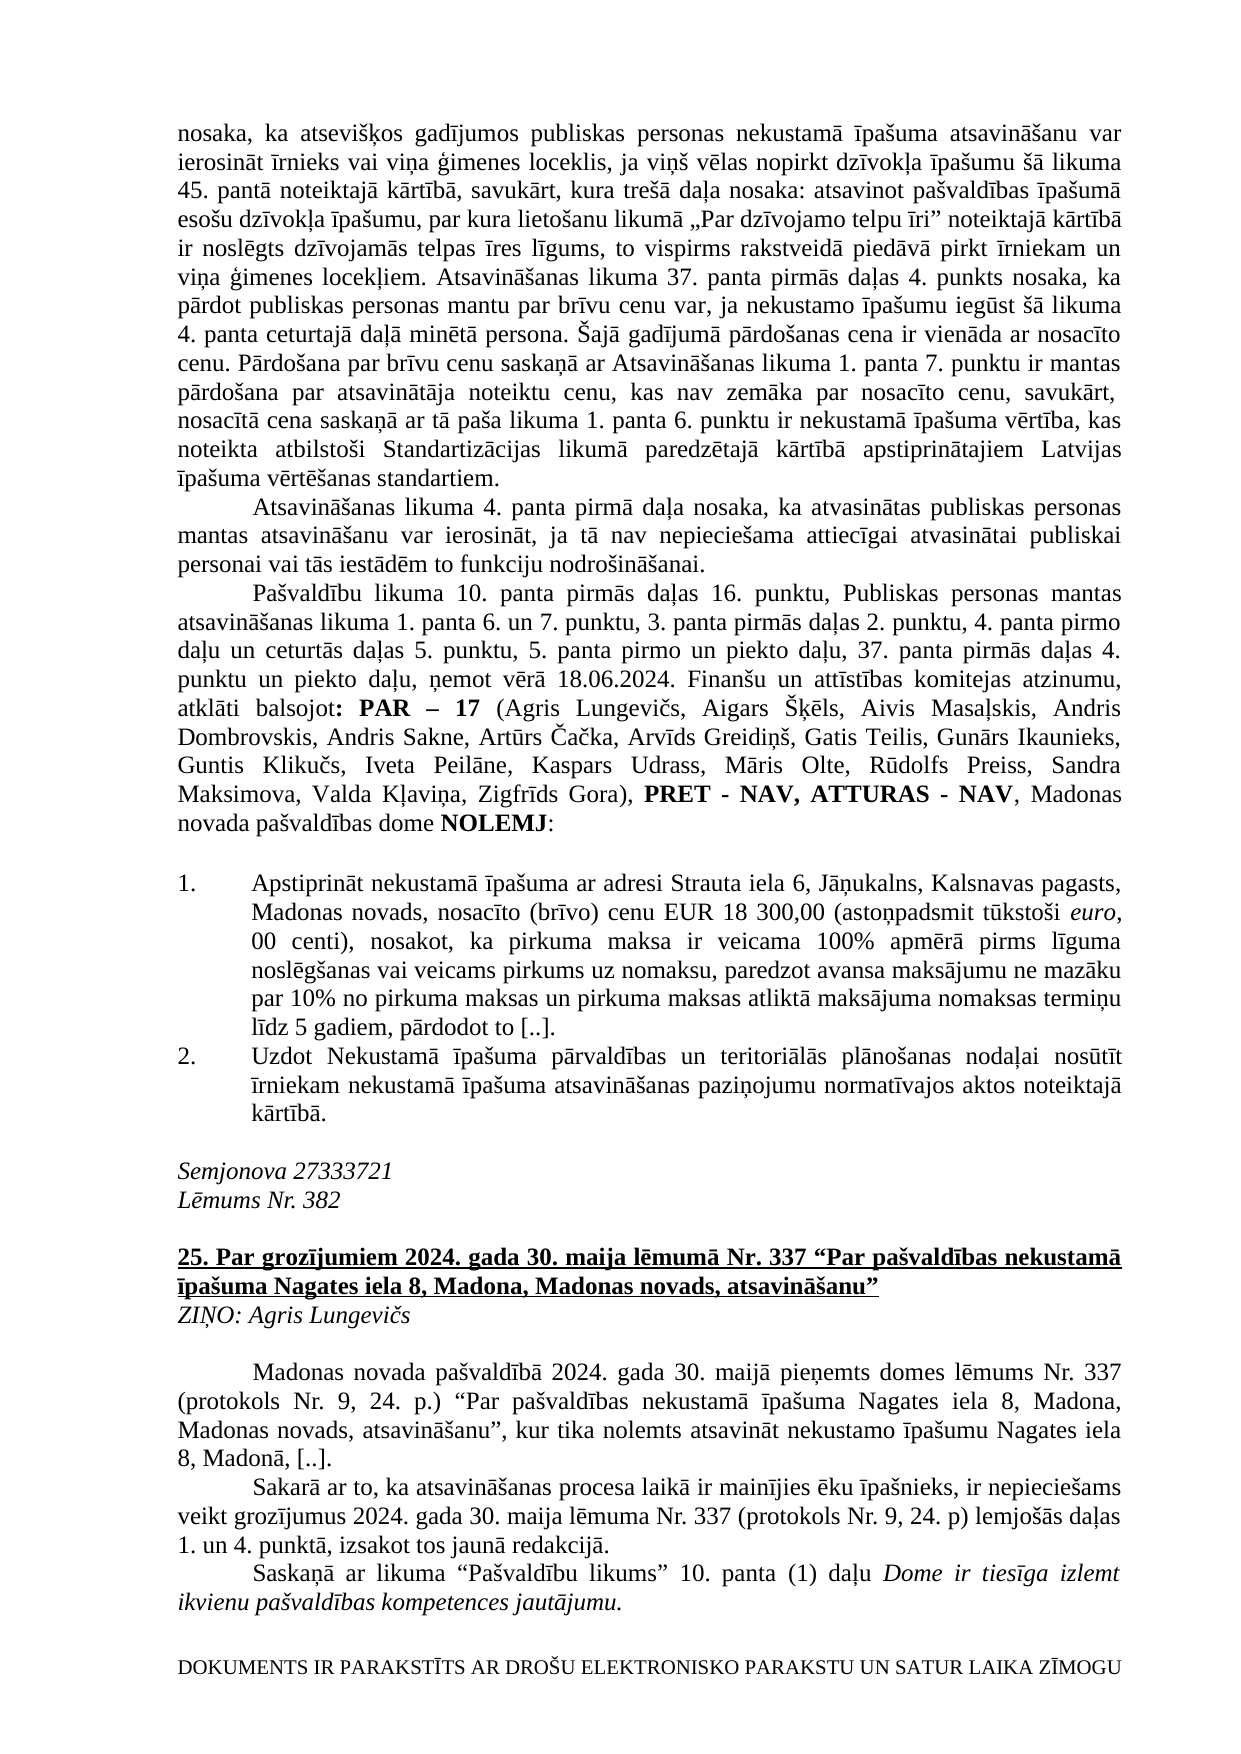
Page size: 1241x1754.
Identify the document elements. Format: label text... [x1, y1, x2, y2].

list Apstiprināt nekustamā īpašuma ar adresi Strauta iela 6, Jāņukalns, Kalsnavas pagasts, Madonas novads, nosacīto (brīvo) cenu EUR 18 300,00 (astoņpadsmit tūkstoši euro, 00 centi), nosakot, ka pirkuma maksa ir veicama 100% apmērā pirms līguma noslēgšanas vai veicams pirkums uz nomaksu, paredzot avansa maksājumu ne mazāku par 10% no pirkuma maksas un pirkuma maksas atliktā maksājuma nomaksas termiņu līdz 5 gadiem, pārdodot to [..]. [177, 868, 1122, 1041]
text Sakarā ar to, ka atsavināšanas procesa laikā ir mainījies ēku īpašnieks, ir nepieciešams veikt grozījumus 2024. gada 30. maija lēmuma Nr. 337 (protokols Nr. 9, 24. p) lemjošās daļas 1. un 4. punktā, izsakot tos jaunā redakcijā. [177, 1472, 1122, 1558]
text ZIŅO: Agris Lungevičs [177, 1300, 1122, 1328]
text Saskaņā ar likuma “Pašvaldību likums” 10. panta (1) daļu Dome ir tiesīga izlemt ikvienu pašvaldības kompetences jautājumu. [177, 1558, 1122, 1616]
text Pašvaldību likuma 10. panta pirmās daļas 16. punktu, Publiskas personas mantas atsavināšanas likuma 1. panta 6. un 7. punktu, 3. panta pirmās daļas 2. punktu, 4. panta pirmo daļu un ceturtās daļas 5. punktu, 5. panta pirmo un piekto daļu, 37. panta pirmās daļas 4. punktu un piekto daļu, ņemot vērā 18.06.2024. Finanšu un attīstības komitejas atzinumu, atklāti balsojot: PAR – 17 (Agris Lungevičs, Aigars Šķēls, Aivis Masaļskis, Andris Dombrovskis, Andris Sakne, Artūrs Čačka, Arvīds Greidiņš, Gatis Teilis, Gunārs Ikaunieks, Guntis Klikučs, Iveta Peilāne, Kaspars Udrass, Māris Olte, Rūdolfs Preiss, Sandra Maksimova, Valda Kļaviņa, Zigfrīds Gora), PRET - NAV, ATTURAS - NAV, Madonas novada pašvaldības dome NOLEMJ: [177, 578, 1122, 837]
text Semjonova 27333721 [177, 1156, 1122, 1185]
list Uzdot Nekustamā īpašuma pārvaldības un teritoriālās plānošanas nodaļai nosūtīt īrniekam nekustamā īpašuma atsavināšanas paziņojumu normatīvajos aktos noteiktajā kārtībā. [177, 1041, 1122, 1127]
text 25. Par grozījumiem 2024. gada 30. maija lēmumā Nr. 337 “Par pašvaldības nekustamā īpašuma Nagates iela 8, Madona, Madonas novads, atsavināšanu” [177, 1242, 1122, 1267]
text Lēmums Nr. 382 [177, 1185, 1122, 1213]
text Madonas novada pašvaldībā 2024. gada 30. maijā pieņemts domes lēmums Nr. 337 (protokols Nr. 9, 24. p.) “Par pašvaldības nekustamā īpašuma Nagates iela 8, Madona, Madonas novads, atsavināšanu”, kur tika nolemts atsavināt nekustamo īpašumu Nagates iela 8, Madonā, [..]. [177, 1357, 1122, 1472]
text Atsavināšanas likuma 4. panta pirmā daļa nosaka, ka atvasinātas publiskas personas mantas atsavināšanu var ierosināt, ja tā nav nepieciešama attiecīgai atvasinātai publiskai personai vai tās iestādēm to funkciju nodrošināšanai. [177, 492, 1122, 578]
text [177, 118, 1122, 492]
text 25. Par grozījumiem 2024. gada 30. maija lēmumā Nr. 337 “Par pašvaldības nekustamā īpašuma Nagates iela 8, Madona, Madonas novads, atsavināšanu” [177, 1268, 1122, 1300]
